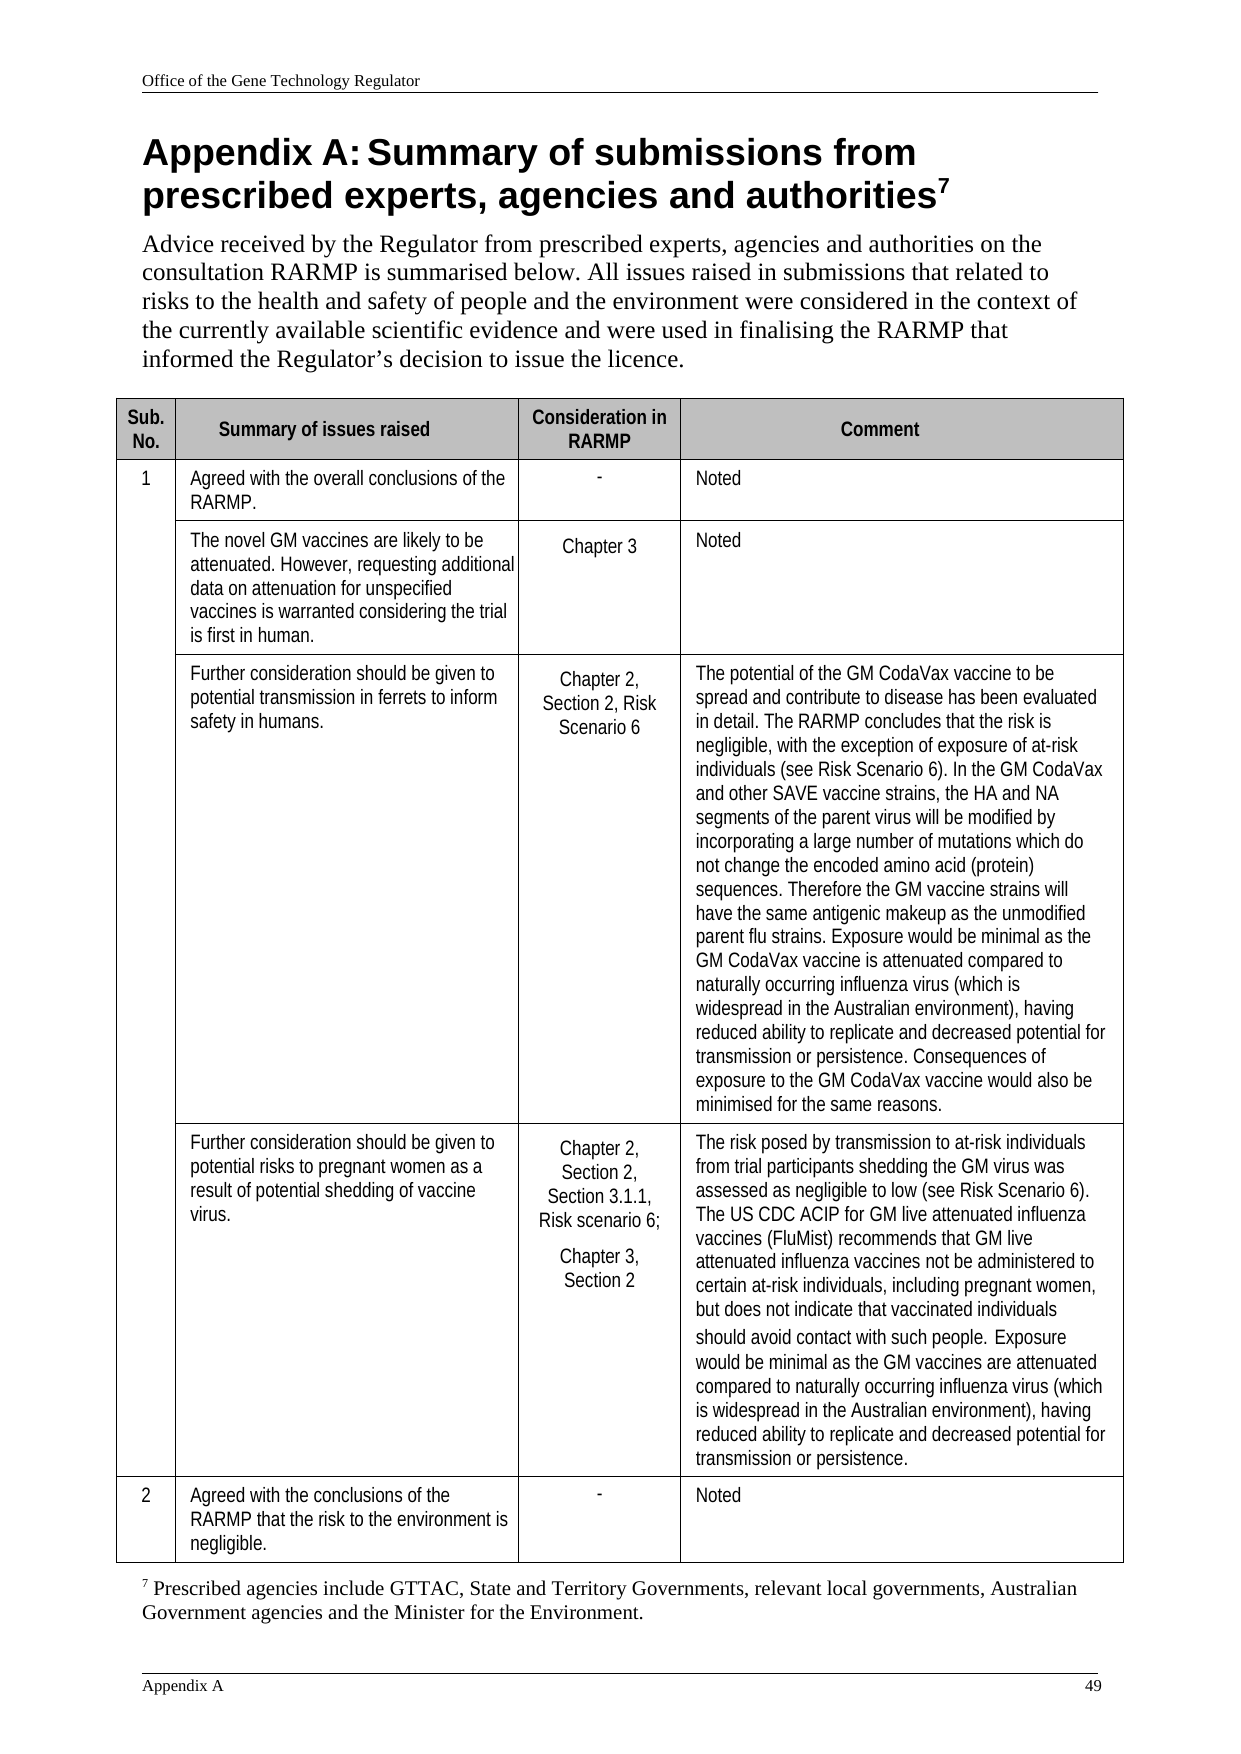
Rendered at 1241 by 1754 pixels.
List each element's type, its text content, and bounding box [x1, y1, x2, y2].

table_cell Agreed with the overall conclusions of the RARMP. [176, 460, 518, 520]
table_header Summary of issues raised [176, 399, 518, 459]
table_cell Chapter 3 [519, 521, 680, 654]
table_cell Chapter 2, Section 2, Section 3.1.1, Risk scenario 6; Chapter 3, Section 2 [519, 1124, 680, 1476]
table_cell The potential of the GM CodaVax vaccine to be spread and contribute to disease has been evaluated in detail. The RARMP concludes that the risk is negligible, with the exception of exposure of at-risk individuals (see Risk Scenario 6). In the GM CodaVax and other SAVE vaccine strains, the HA and NA segments of the parent virus will be modified by incorporating a large number of mutations which do not change the encoded amino acid (protein) sequences. Therefore the GM vaccine strains will have the same antigenic makeup as the unmodified parent flu strains. Exposure would be minimal as the GM CodaVax vaccine is attenuated compared to naturally occurring influenza virus (which is widespread in the Australian environment), having reduced ability to replicate and decreased potential for transmission or persistence. Consequences of exposure to the GM CodaVax vaccine would also be minimised for the same reasons. [681, 655, 1123, 1122]
table_cell 1 [117, 460, 175, 1476]
table_cell Noted [681, 460, 1123, 520]
table_cell Further consideration should be given to potential transmission in ferrets to inform safety in humans. [176, 655, 518, 1122]
table_cell Chapter 2, Section 2, Risk Scenario 6 [519, 655, 680, 1122]
table_cell - [519, 460, 680, 520]
table_header Consideration in RARMP [519, 399, 680, 459]
table_header Sub. No. [117, 399, 175, 459]
table_header Comment [681, 399, 1123, 459]
table_cell Noted [681, 521, 1123, 654]
table_cell Further consideration should be given to potential risks to pregnant women as a result of potential shedding of vaccine virus. [176, 1124, 518, 1476]
table_cell Noted [681, 1477, 1123, 1562]
subtitle Appendix A: Summary of submissions from prescribed experts, agencies and authorities [142, 130, 1098, 216]
table_cell The risk posed by transmission to at-risk individuals from trial participants shedding the GM virus was assessed as negligible to low (see Risk Scenario 6). The US CDC ACIP for GM live attenuated influenza vaccines (FluMist) recommends that GM live attenuated influenza vaccines not be administered to certain at-risk individuals, including pregnant women, but does not indicate that vaccinated individuals should avoid contact with such people. Exposure would be minimal as the GM vaccines are attenuated compared to naturally occurring influenza virus (which is widespread in the Australian environment), having reduced ability to replicate and decreased potential for transmission or persistence. [681, 1124, 1123, 1476]
table_cell The novel GM vaccines are likely to be attenuated. However, requesting additional data on attenuation for unspecified vaccines is warranted considering the trial is first in human. [176, 521, 518, 654]
table_cell - [519, 1477, 680, 1562]
table_cell 2 [117, 1477, 175, 1562]
table_cell Agreed with the conclusions of the RARMP that the risk to the environment is negligible. [176, 1477, 518, 1562]
text Advice received by the Regulator from prescribed experts, agencies and authorities on the consultation RARMP is summarised below. All issues raised in submissions that related to risks to the health and safety of people and the environment were considered in the context of the currently available scientific evidence and were used in finalising the RARMP that informed the Regulator’s decision to issue the licence. [142, 229, 1098, 372]
